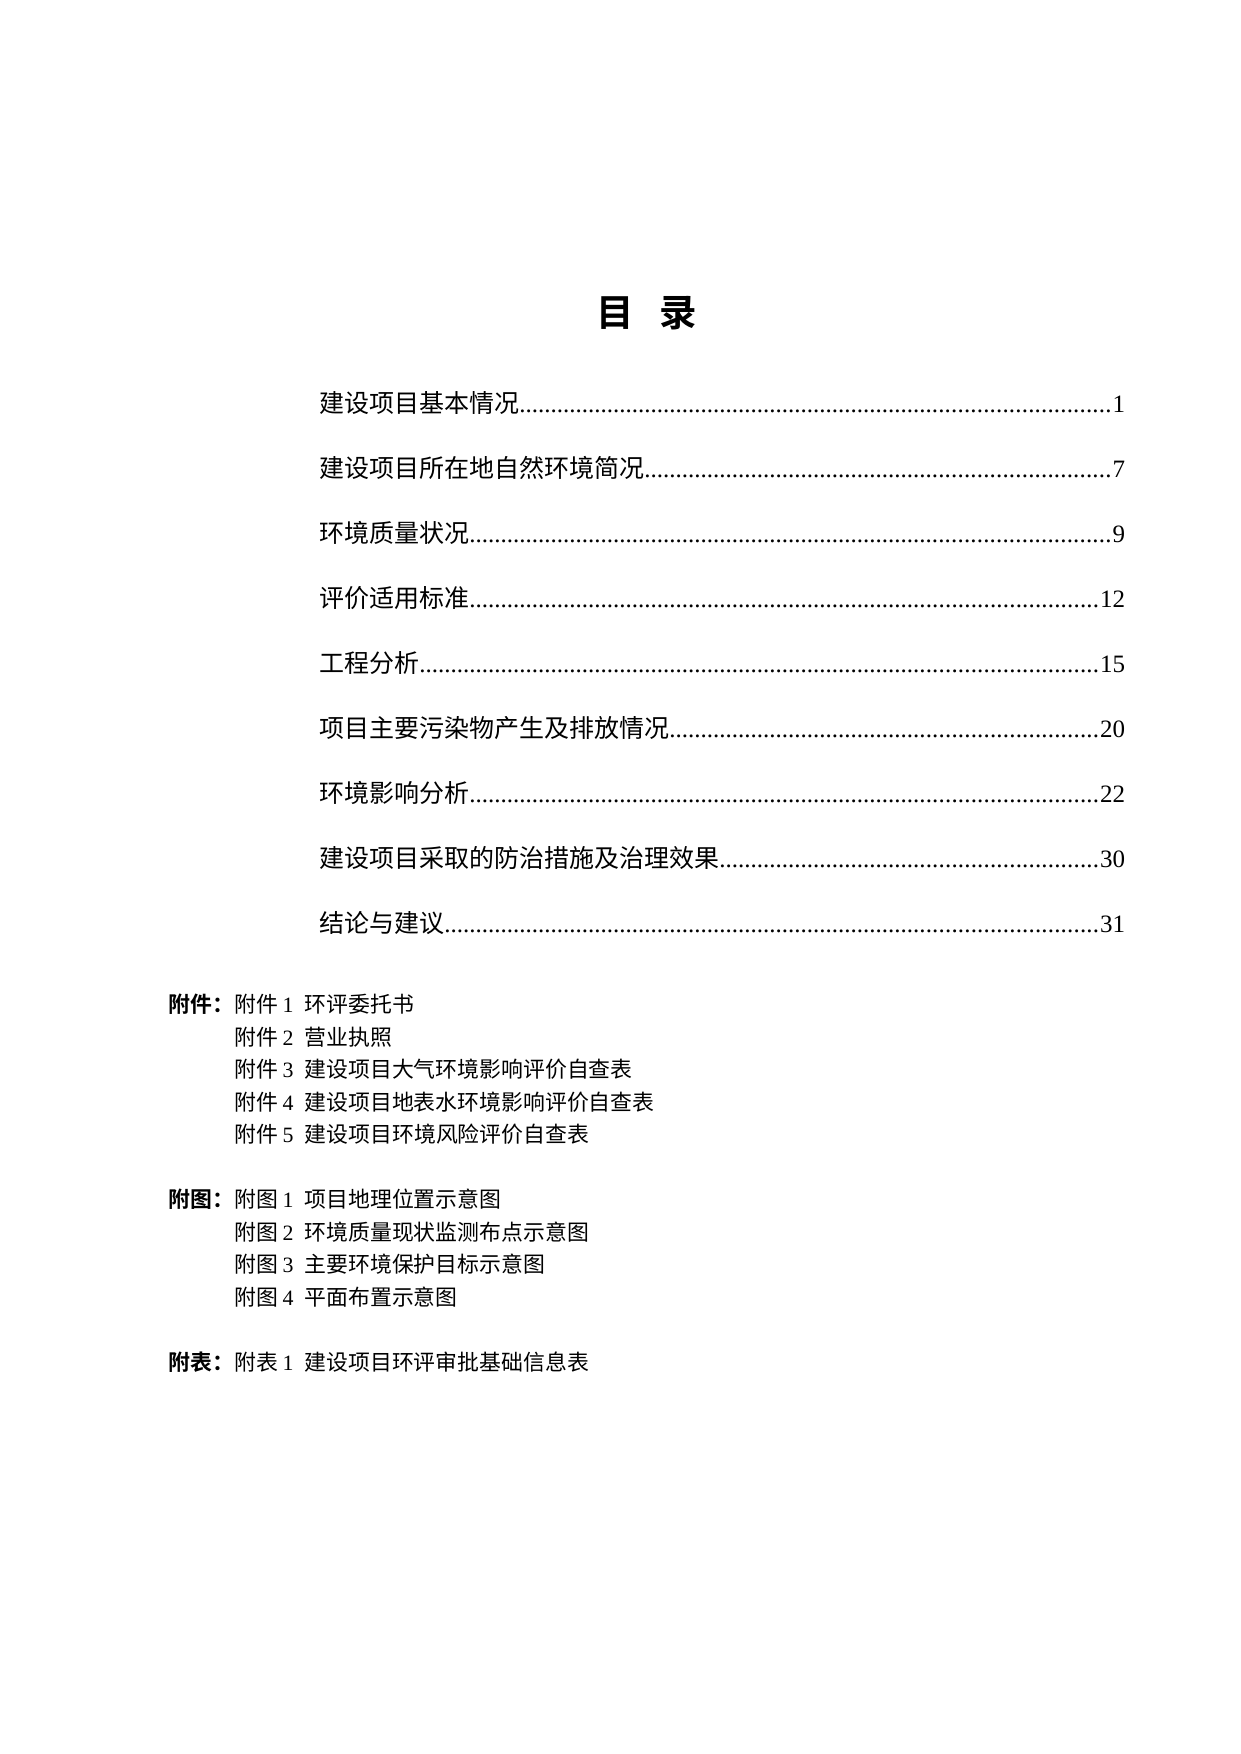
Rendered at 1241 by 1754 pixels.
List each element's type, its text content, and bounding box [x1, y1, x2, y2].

text 附件：附件1 环评委托书 [169, 987, 1125, 1019]
text 附件2 营业执照 [169, 1019, 1125, 1052]
text 环境质量状况 9 [169, 499, 1125, 564]
text 建设项目所在地自然环境简况 7 [169, 434, 1125, 499]
text 建设项目采取的防治措施及治理效果 30 [169, 824, 1125, 889]
text 项目主要污染物产生及排放情况 20 [169, 694, 1125, 759]
text 环境影响分析 22 [169, 759, 1125, 824]
text 建设项目基本情况 1 [169, 369, 1125, 434]
text 工程分析 15 [169, 629, 1125, 694]
text 结论与建议 31 [169, 889, 1125, 954]
text 附表：附表1 建设项目环评审批基础信息表 [169, 1344, 1125, 1377]
text 附图4 平面布置示意图 [169, 1279, 1125, 1312]
text 评价适用标准 12 [169, 564, 1125, 629]
text 目 录 [169, 277, 1125, 342]
text 附图3 主要环境保护目标示意图 [169, 1247, 1125, 1279]
text 附图2 环境质量现状监测布点示意图 [169, 1214, 1125, 1247]
text 附件4 建设项目地表水环境影响评价自查表 [169, 1084, 1125, 1117]
text 附件3 建设项目大气环境影响评价自查表 [169, 1052, 1125, 1084]
text 附图：附图1 项目地理位置示意图 [169, 1182, 1125, 1214]
text 附件5 建设项目环境风险评价自查表 [169, 1117, 1125, 1149]
